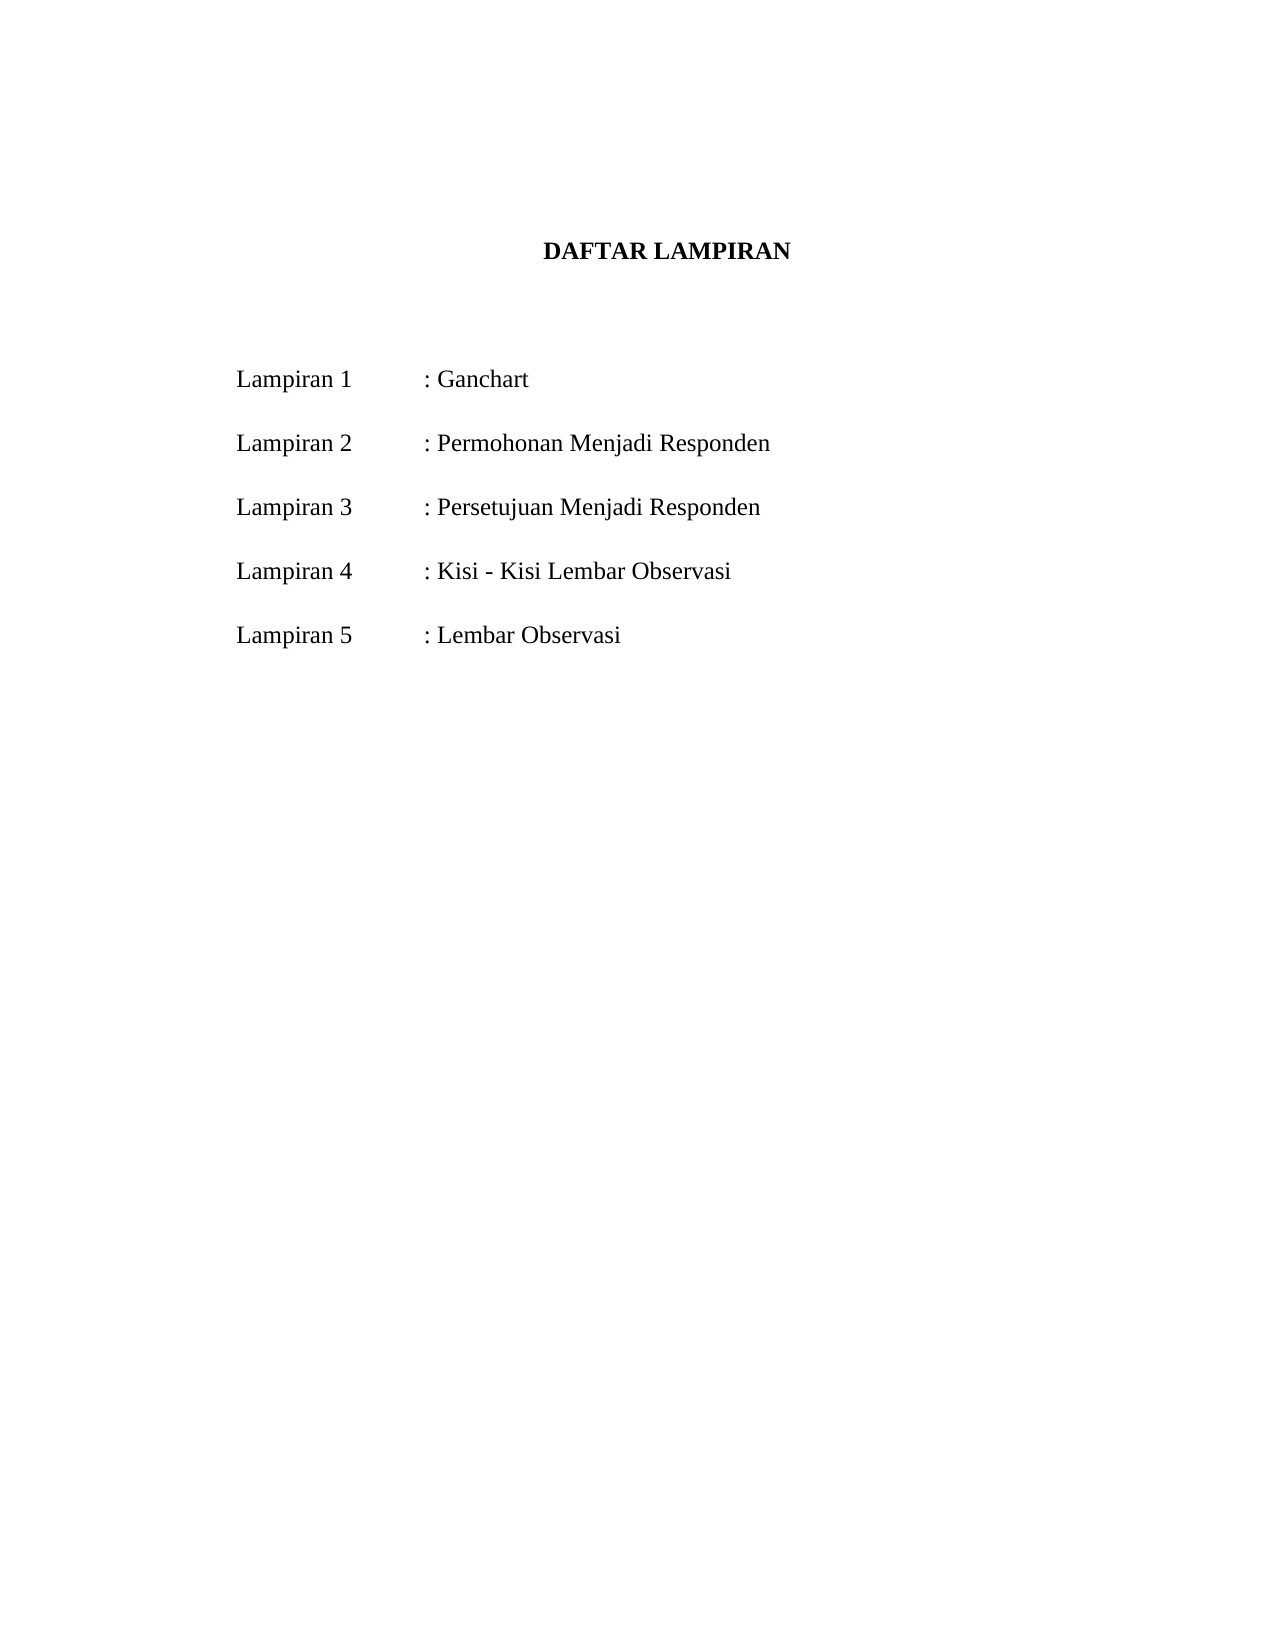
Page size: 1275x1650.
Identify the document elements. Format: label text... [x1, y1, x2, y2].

text Lampiran 3 : Persetujuan Menjadi Responden [236, 492, 1098, 521]
text Lampiran 5 : Lembar Observasi [236, 620, 1098, 649]
text Lampiran 2 : Permohonan Menjadi Responden [236, 428, 1098, 457]
text Lampiran 4 : Kisi - Kisi Lembar Observasi [236, 556, 1098, 585]
text DAFTAR LAMPIRAN [236, 236, 1098, 265]
text Lampiran 1 : Ganchart [236, 364, 1098, 393]
